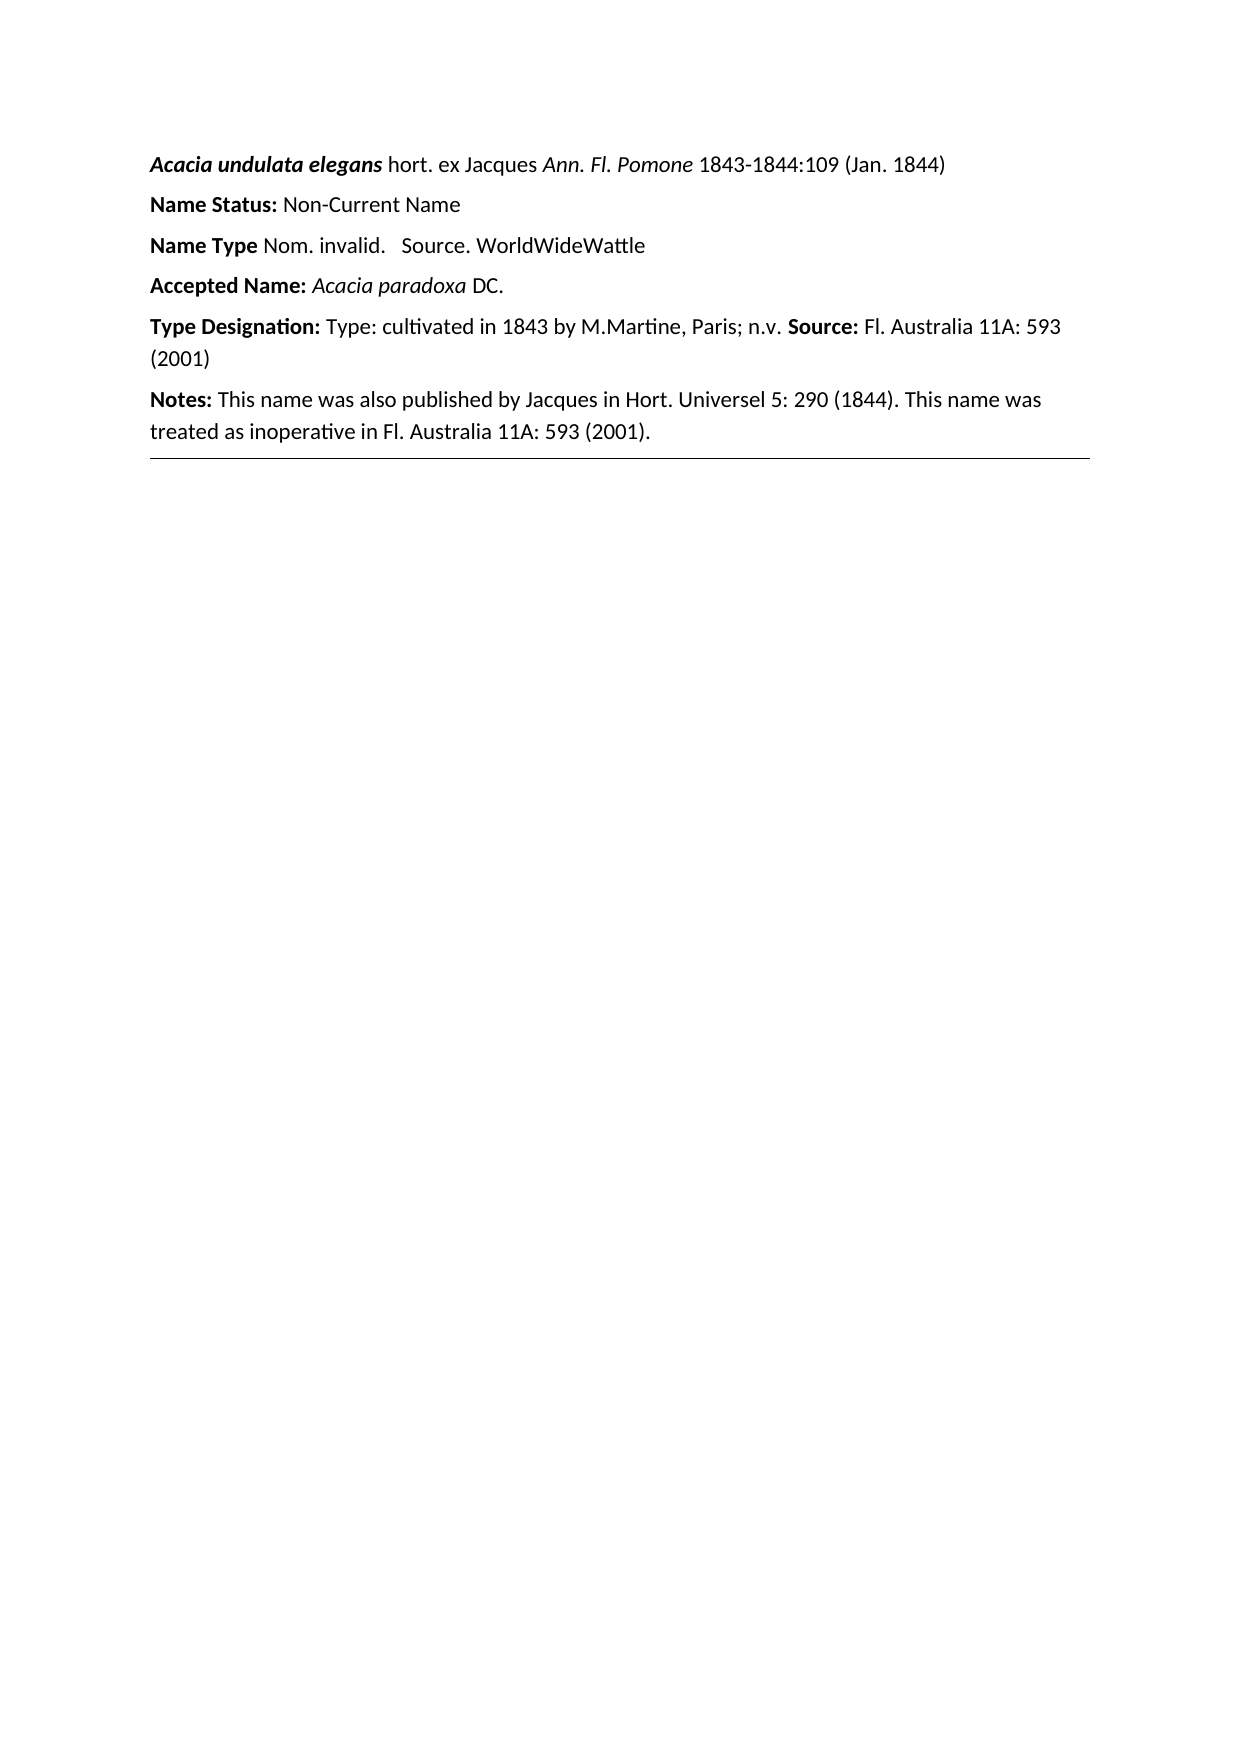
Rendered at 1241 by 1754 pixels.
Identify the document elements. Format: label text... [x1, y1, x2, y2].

text Name Type Nom. invalid. Source. WorldWideWattle [150, 231, 1090, 259]
text Name Status: Non-Current Name [150, 191, 1090, 218]
text Accepted Name: Acacia paradoxa DC. [150, 272, 1090, 299]
text Notes: This name was also published by Jacques in Hort. Universel 5: 290 (1844). This name was treated as inoperative in Fl. Australia 11A: 593 (2001). [150, 385, 1090, 445]
text Acacia undulata elegans hort. ex Jacques Ann. Fl. Pomone 1843-1844:109 (Jan. 1844) [150, 150, 1090, 178]
text Type Designation: Type: cultivated in 1843 by M.Martine, Paris; n.v. Source: Fl. Australia 11A: 593 (2001) [150, 312, 1090, 372]
